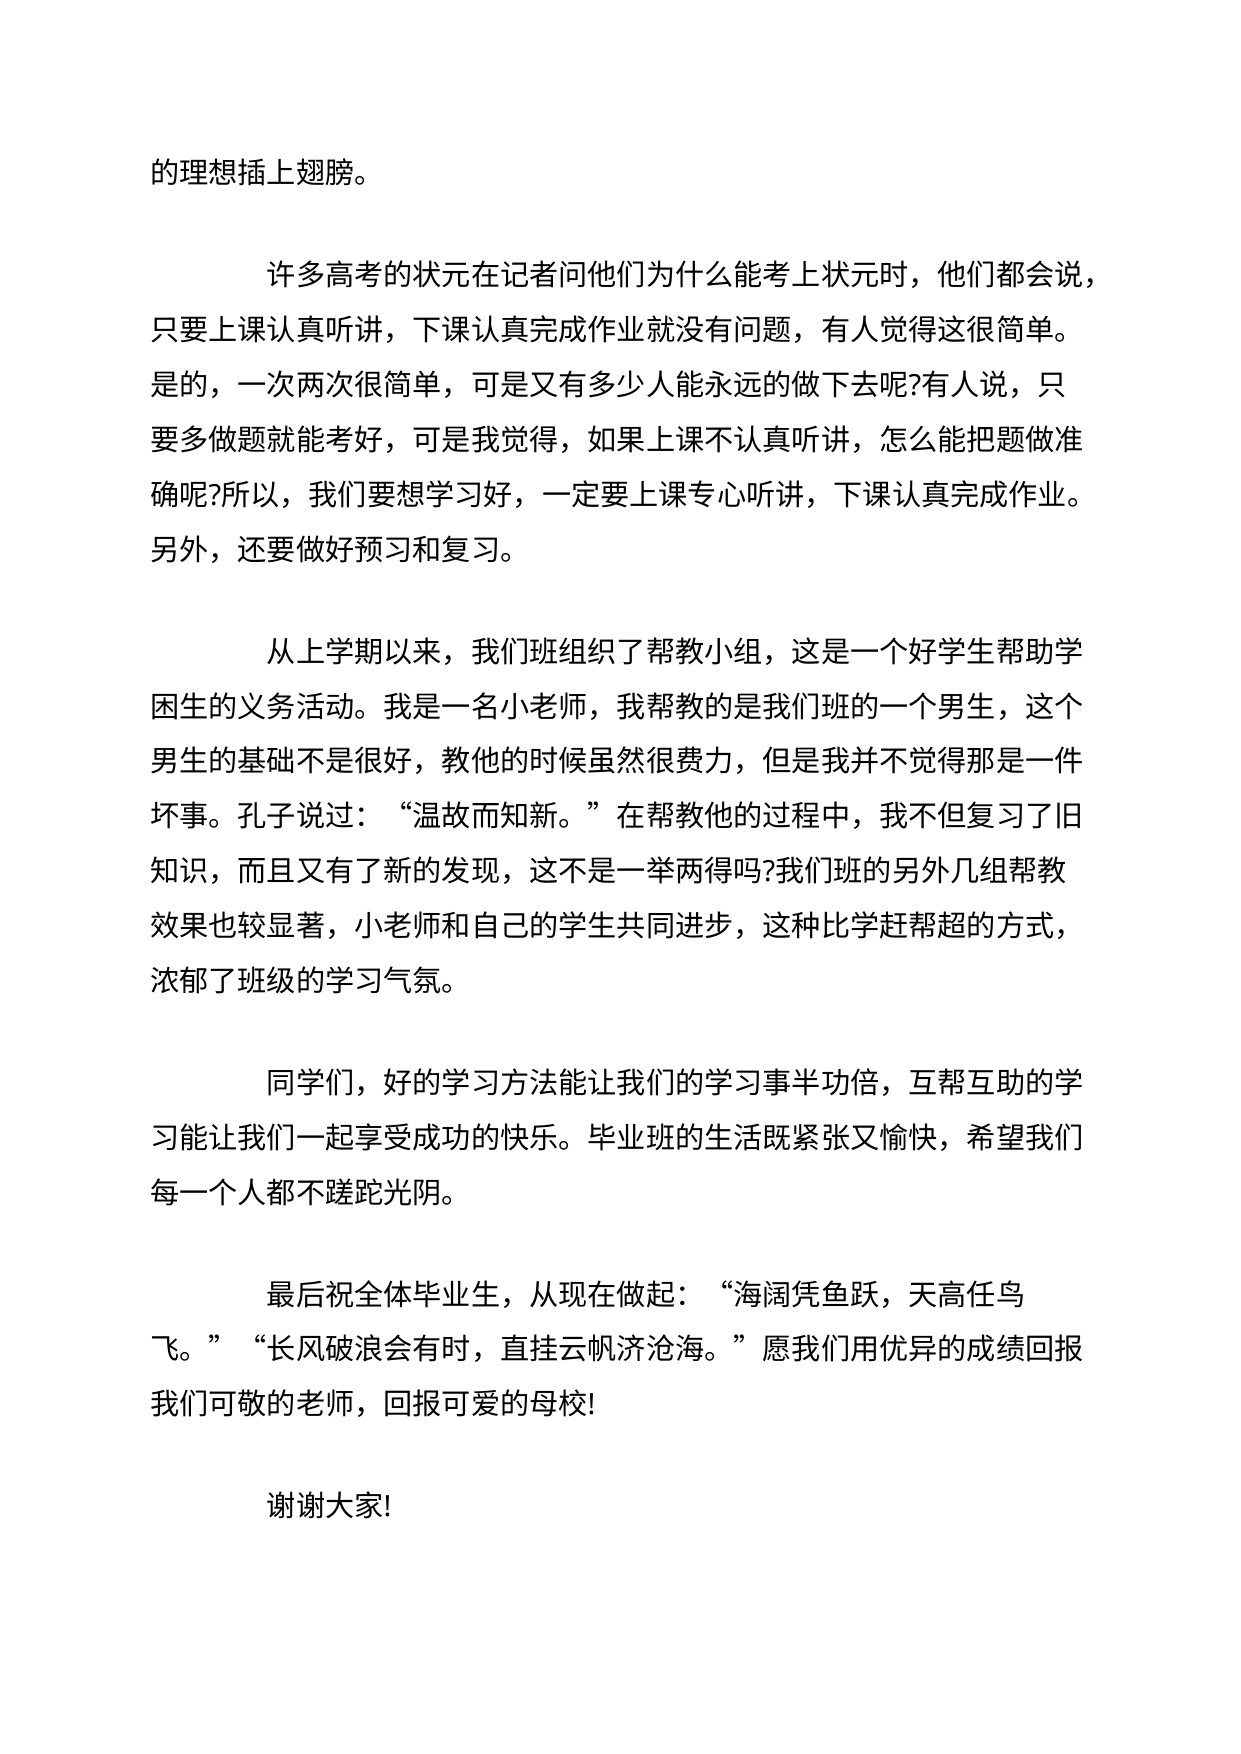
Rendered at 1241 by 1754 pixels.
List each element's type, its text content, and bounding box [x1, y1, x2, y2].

text 许多高考的状元在记者问他们为什么能考上状元时，他们都会说，只要上课认真听讲，下课认真完成作业就没有问题，有人觉得这很简单。是的，一次两次很简单，可是又有多少人能永远的做下去呢?有人说，只要多做题就能考好，可是我觉得，如果上课不认真听讲，怎么能把题做准确呢?所以，我们要想学习好，一定要上课专心听讲，下课认真完成作业。另外，还要做好预习和复习。 [150, 252, 1090, 569]
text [150, 150, 1090, 192]
text 最后祝全体毕业生，从现在做起：“海阔凭鱼跃，天高任鸟飞。”“长风破浪会有时，直挂云帆济沧海。”愿我们用优异的成绩回报我们可敬的老师，回报可爱的母校! [150, 1271, 1090, 1423]
text 同学们，好的学习方法能让我们的学习事半功倍，互帮互助的学习能让我们一起享受成功的快乐。毕业班的生活既紧张又愉快，希望我们每一个人都不蹉跎光阴。 [150, 1059, 1090, 1212]
text 谢谢大家! [150, 1483, 1090, 1525]
text 从上学期以来，我们班组织了帮教小组，这是一个好学生帮助学困生的义务活动。我是一名小老师，我帮教的是我们班的一个男生，这个男生的基础不是很好，教他的时候虽然很费力，但是我并不觉得那是一件坏事。孔子说过：“温故而知新。”在帮教他的过程中，我不但复习了旧知识，而且又有了新的发现，这不是一举两得吗?我们班的另外几组帮教效果也较显著，小老师和自己的学生共同进步，这种比学赶帮超的方式，浓郁了班级的学习气氛。 [150, 628, 1090, 1000]
